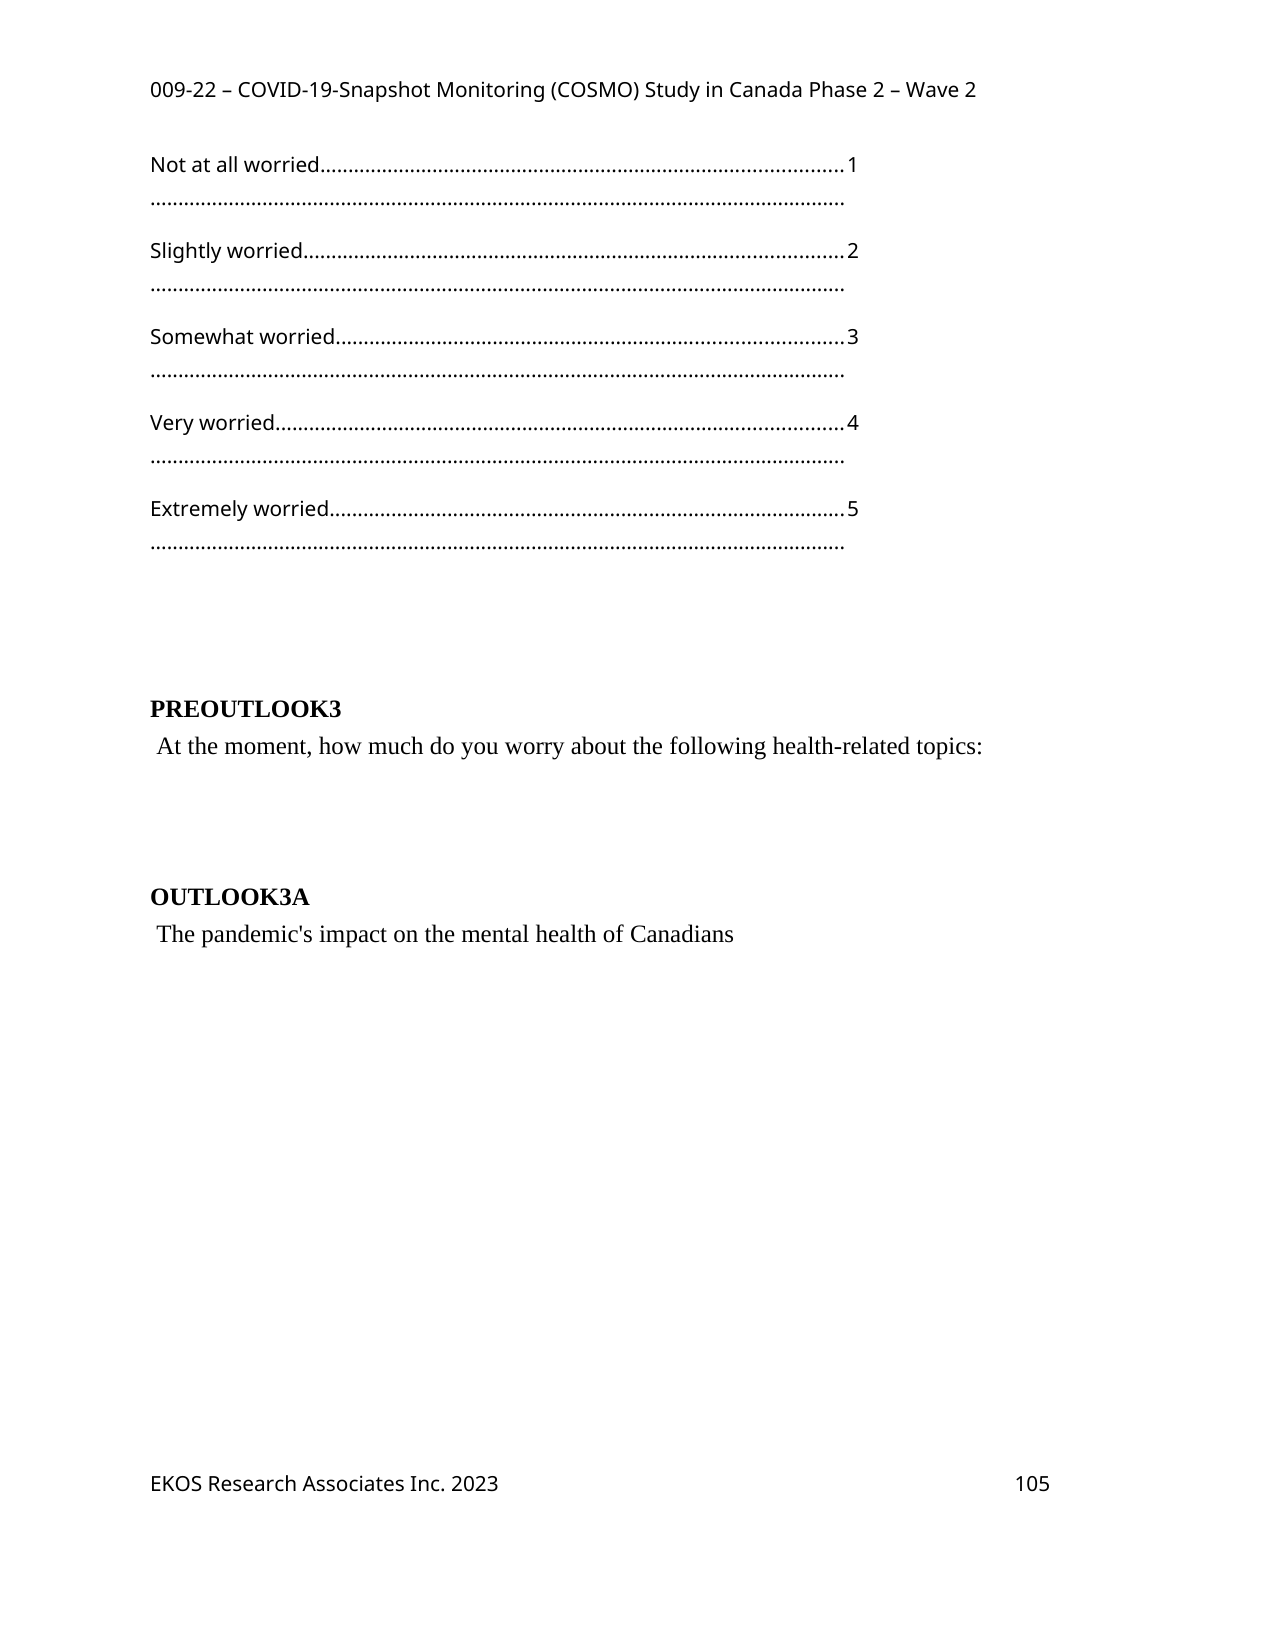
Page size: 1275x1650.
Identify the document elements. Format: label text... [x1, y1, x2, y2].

text Somewhat worried 3 [150, 322, 906, 383]
text PREOUTLOOK3 [150, 694, 1125, 722]
text Not at all worried 1 [150, 150, 906, 211]
text Extremely worried 5 [150, 494, 906, 555]
text OUTLOOK3A [150, 882, 1125, 911]
text Very worried 4 [150, 408, 906, 469]
text Slightly worried 2 [150, 236, 906, 297]
text At the moment, how much do you worry about the following health-related topics: [150, 731, 1125, 760]
text The pandemic's impact on the mental health of Canadians [150, 919, 1125, 948]
